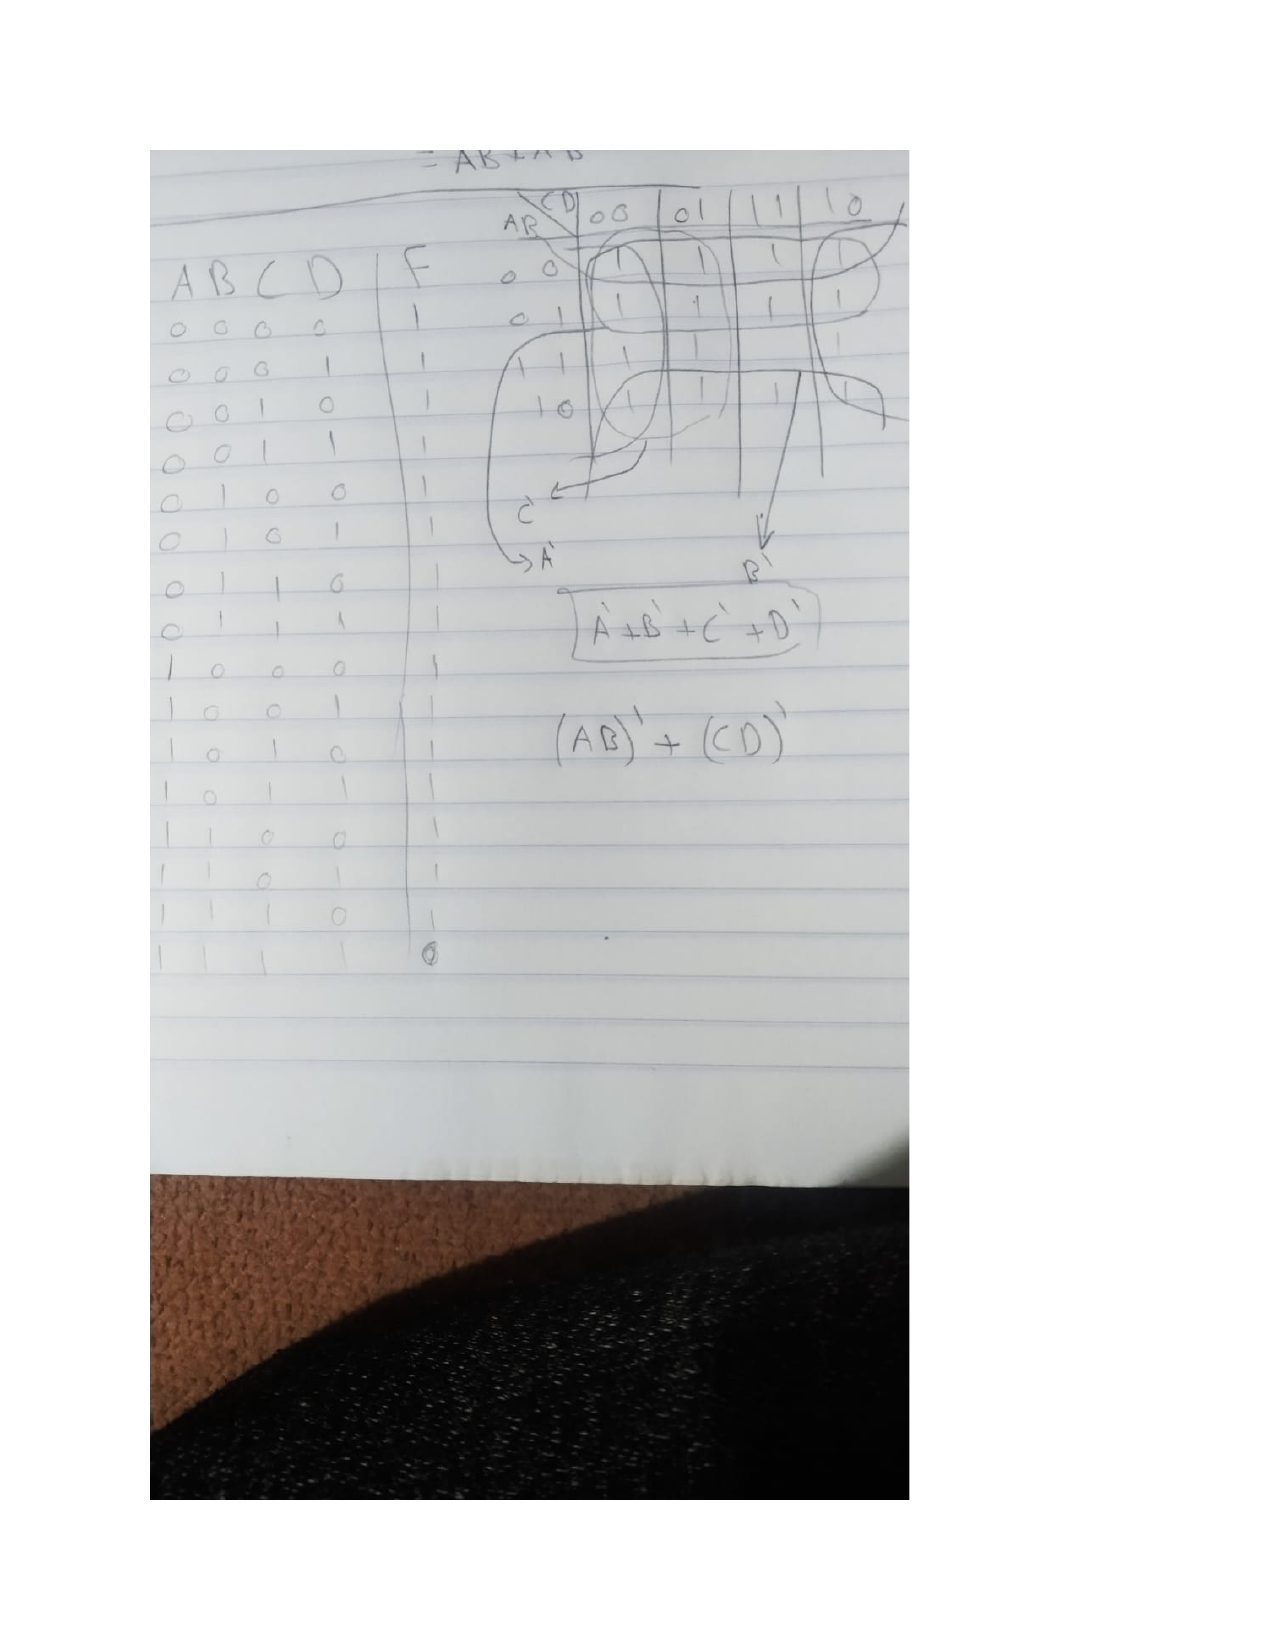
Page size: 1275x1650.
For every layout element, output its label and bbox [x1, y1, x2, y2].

picture [150, 150, 910, 1500]
